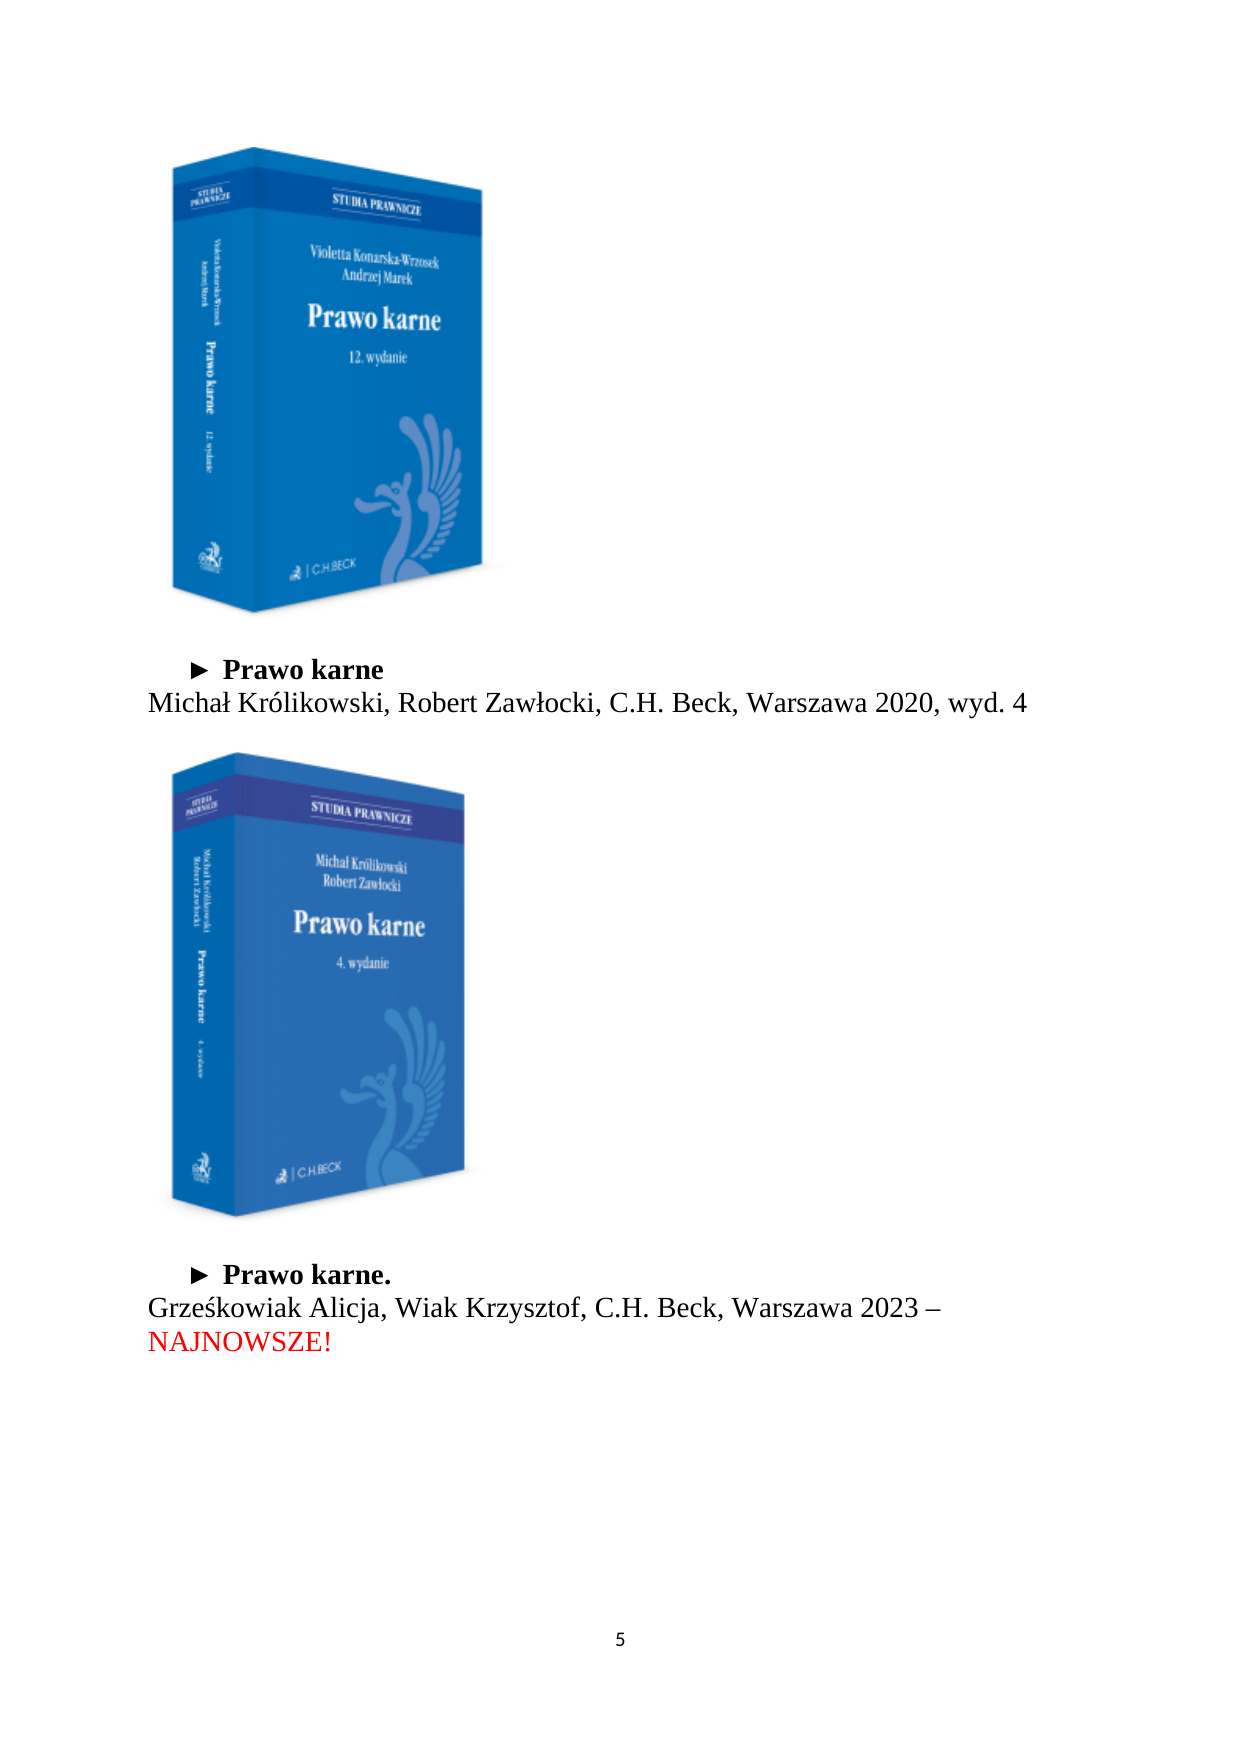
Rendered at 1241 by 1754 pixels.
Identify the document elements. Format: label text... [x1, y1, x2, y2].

list Prawo karne [185, 652, 1092, 686]
text Michał Królikowski, Robert Zawłocki, C.H. Beck, Warszawa 2020, wyd. 4 [148, 686, 1092, 719]
picture [147, 752, 493, 1224]
picture [147, 147, 508, 619]
subtitle Prawo karne. [185, 1257, 1092, 1291]
text Grześkowiak Alicja, Wiak Krzysztof, C.H. Beck, Warszawa 2023 – NAJNOWSZE! [148, 1291, 1092, 1358]
